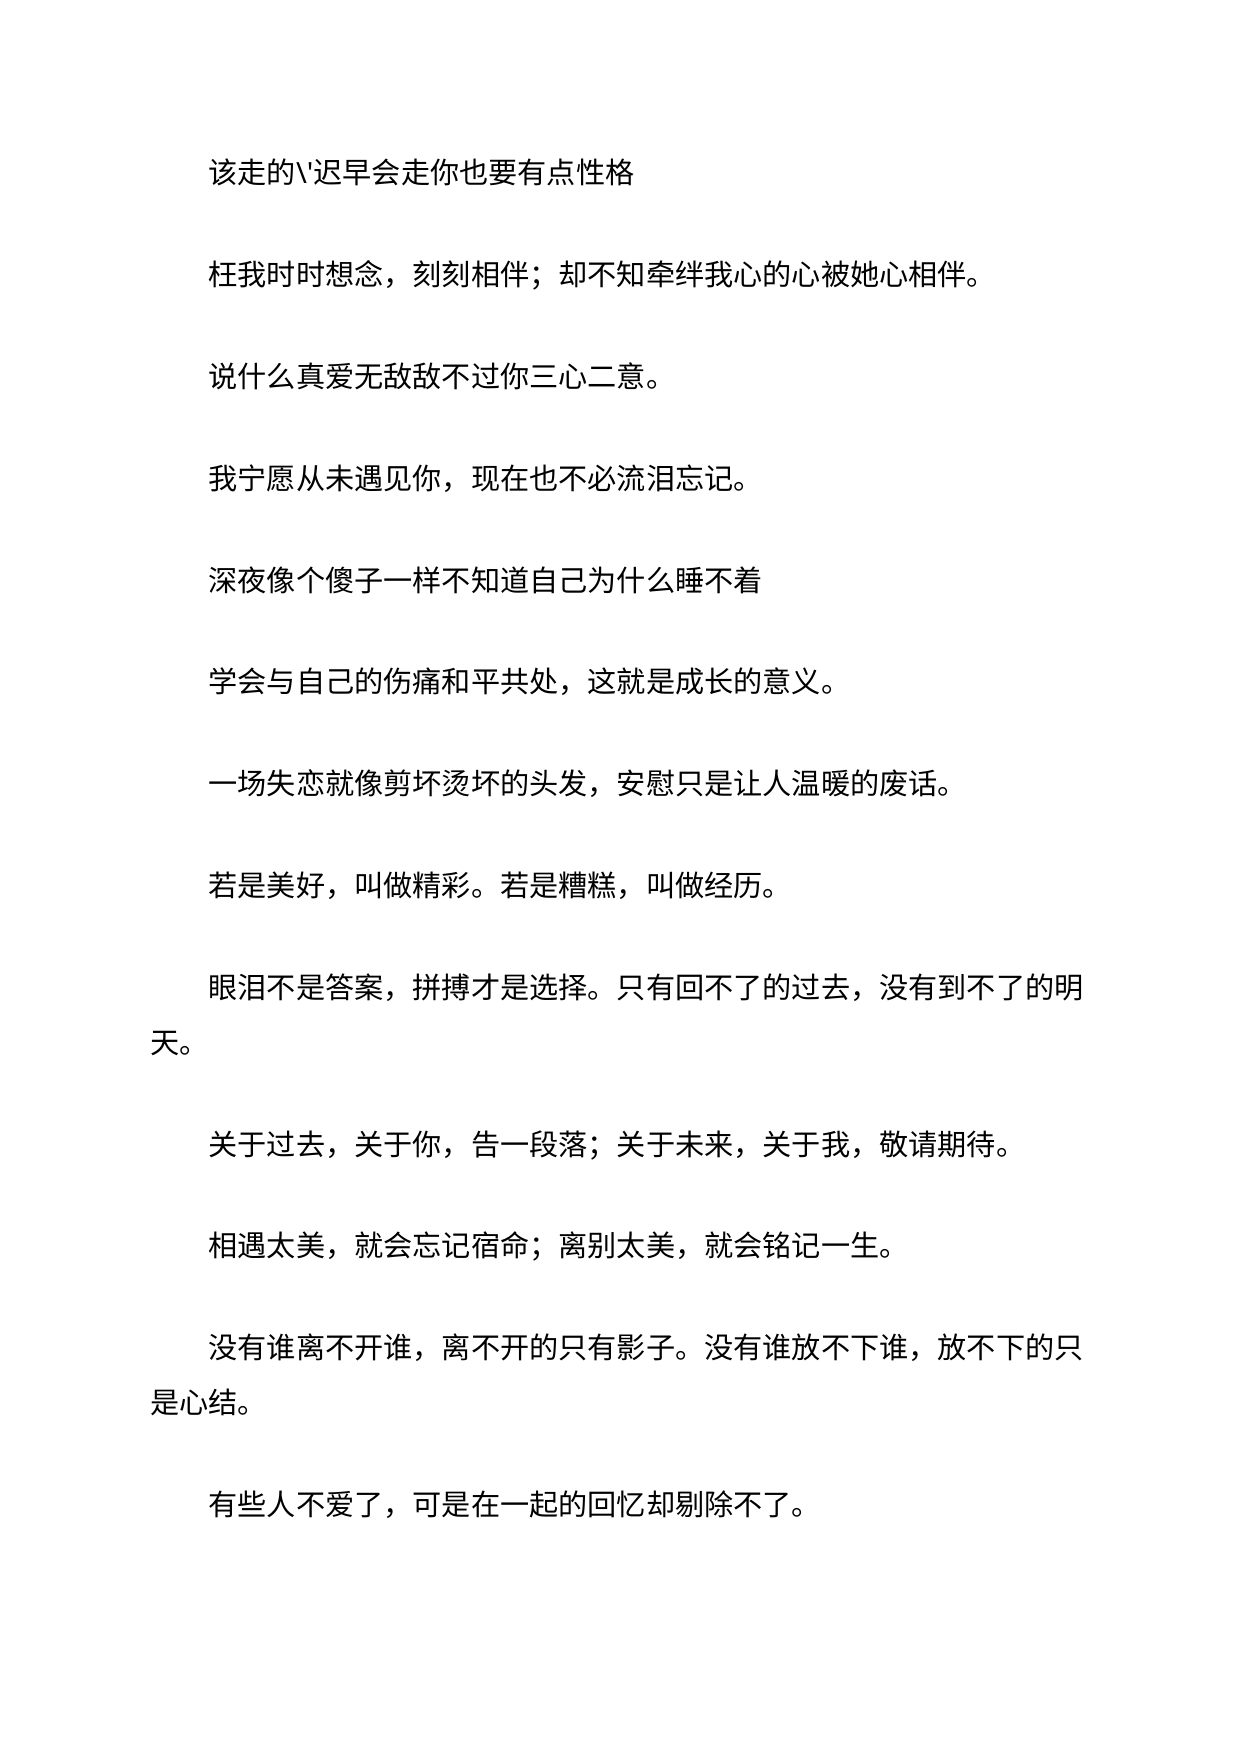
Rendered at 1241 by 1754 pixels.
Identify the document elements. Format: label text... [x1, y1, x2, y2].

text 该走的\'迟早会走你也要有点性格 [150, 150, 1090, 192]
text 有些人不爱了，可是在一起的回忆却剔除不了。 [150, 1481, 1090, 1523]
text 枉我时时想念，刻刻相伴；却不知牵绊我心的心被她心相伴。 [150, 252, 1090, 294]
text 没有谁离不开谁，离不开的只有影子。没有谁放不下谁，放不下的只是心结。 [150, 1324, 1090, 1422]
text 关于过去，关于你，告一段落；关于未来，关于我，敬请期待。 [150, 1121, 1090, 1163]
text 说什么真爱无敌敌不过你三心二意。 [150, 354, 1090, 396]
text 眼泪不是答案，拼搏才是选择。只有回不了的过去，没有到不了的明天。 [150, 964, 1090, 1062]
text 一场失恋就像剪坏烫坏的头发，安慰只是让人温暖的废话。 [150, 761, 1090, 803]
text 深夜像个傻子一样不知道自己为什么睡不着 [150, 557, 1090, 599]
text 我宁愿从未遇见你，现在也不必流泪忘记。 [150, 456, 1090, 498]
text 学会与自己的伤痛和平共处，这就是成长的意义。 [150, 659, 1090, 701]
text 若是美好，叫做精彩。若是糟糕，叫做经历。 [150, 863, 1090, 905]
text 相遇太美，就会忘记宿命；离别太美，就会铭记一生。 [150, 1223, 1090, 1265]
